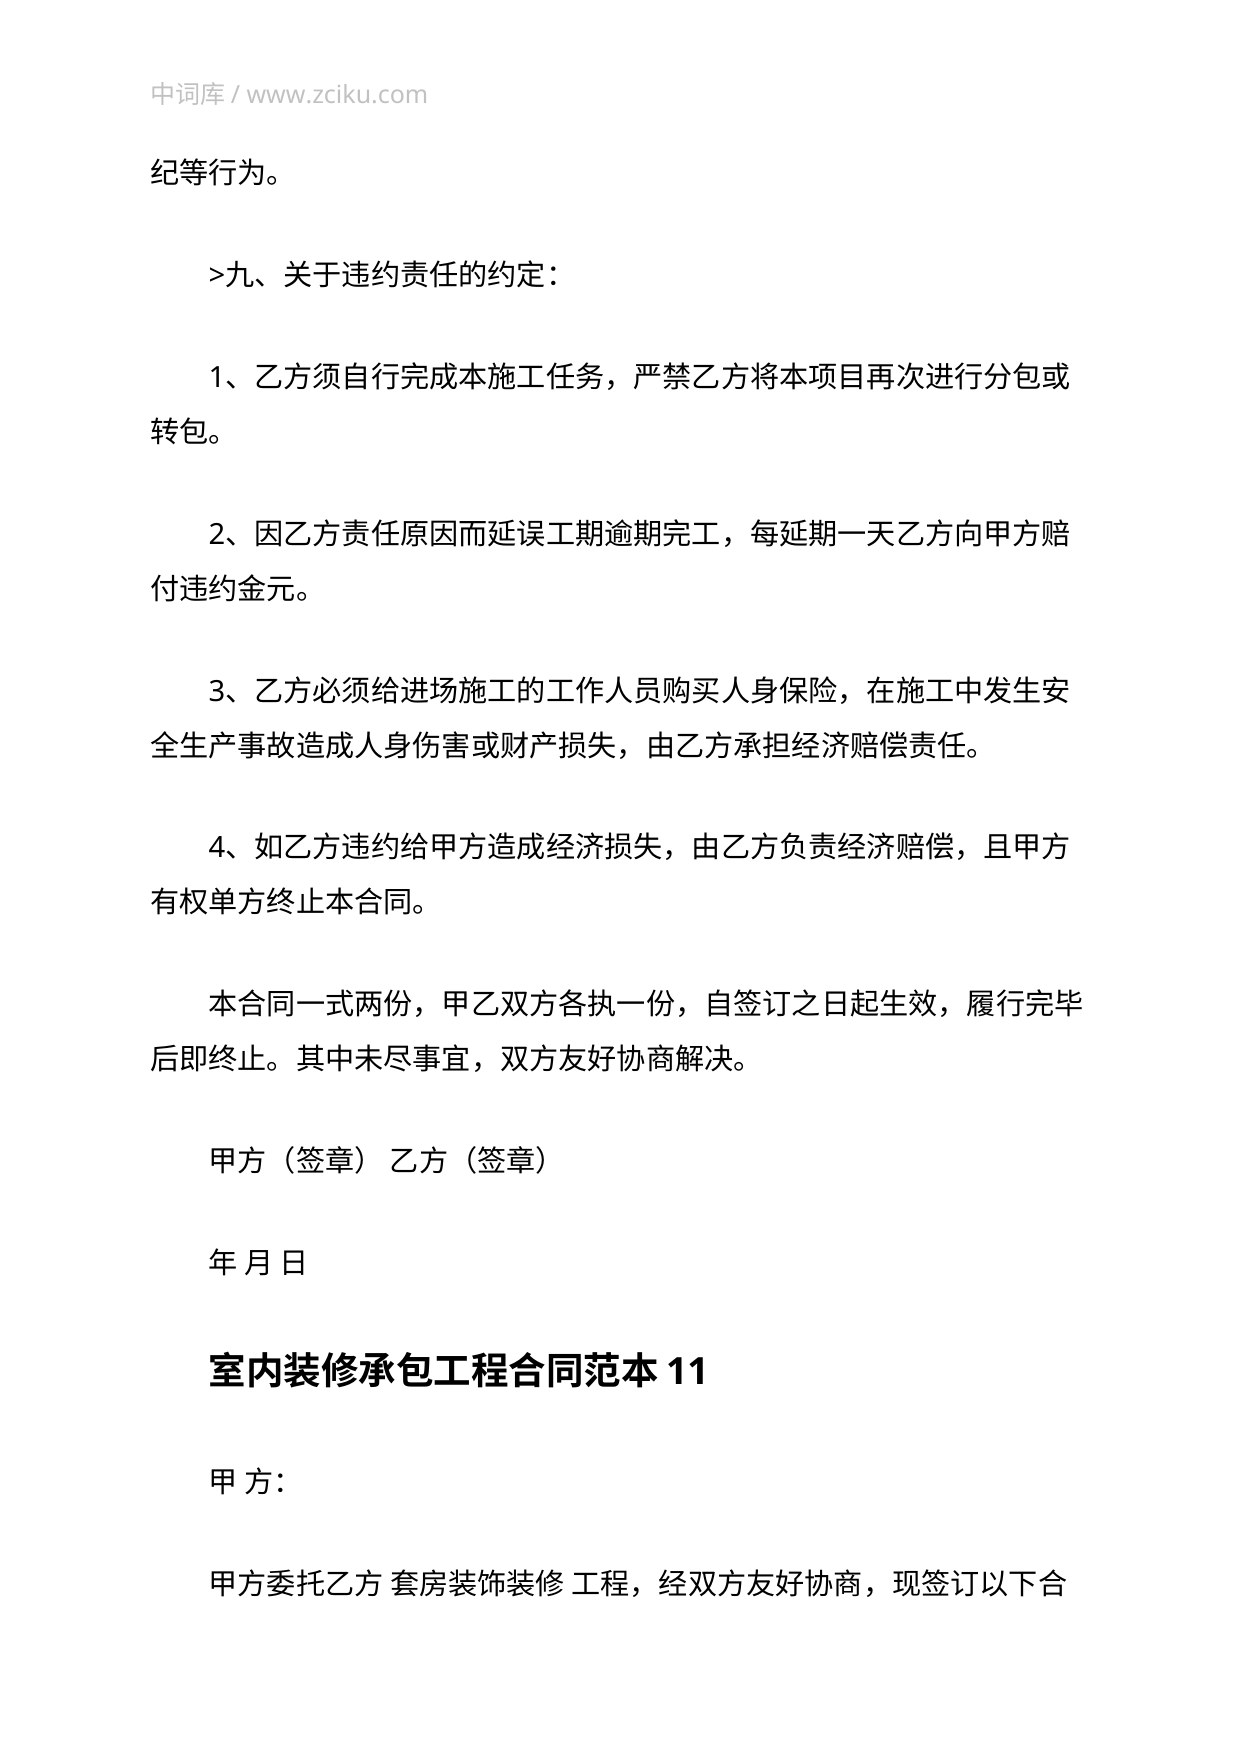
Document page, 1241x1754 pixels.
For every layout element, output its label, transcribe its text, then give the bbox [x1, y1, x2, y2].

text 4、如乙方违约给甲方造成经济损失，由乙方负责经济赔偿，且甲方有权单方终止本合同。 [150, 824, 1090, 921]
text >九、关于违约责任的约定： [150, 252, 1090, 294]
text 甲方（签章） 乙方（签章） [150, 1137, 1090, 1180]
text 1、乙方须自行完成本施工任务，严禁乙方将本项目再次进行分包或转包。 [150, 354, 1090, 451]
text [150, 1560, 1090, 1603]
text 2、因乙方责任原因而延误工期逾期完工，每延期一天乙方向甲方赔付违约金元。 [150, 511, 1090, 608]
text 本合同一式两份，甲乙双方各执一份，自签订之日起生效，履行完毕后即终止。其中未尽事宜，双方友好协商解决。 [150, 981, 1090, 1078]
text 室内装修承包工程合同范本11 [150, 1341, 1090, 1396]
text 甲 方： [150, 1459, 1090, 1501]
text 3、乙方必须给进场施工的工作人员购买人身保险，在施工中发生安全生产事故造成人身伤害或财产损失，由乙方承担经济赔偿责任。 [150, 667, 1090, 764]
text 年 月 日 [150, 1239, 1090, 1282]
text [150, 150, 1090, 192]
